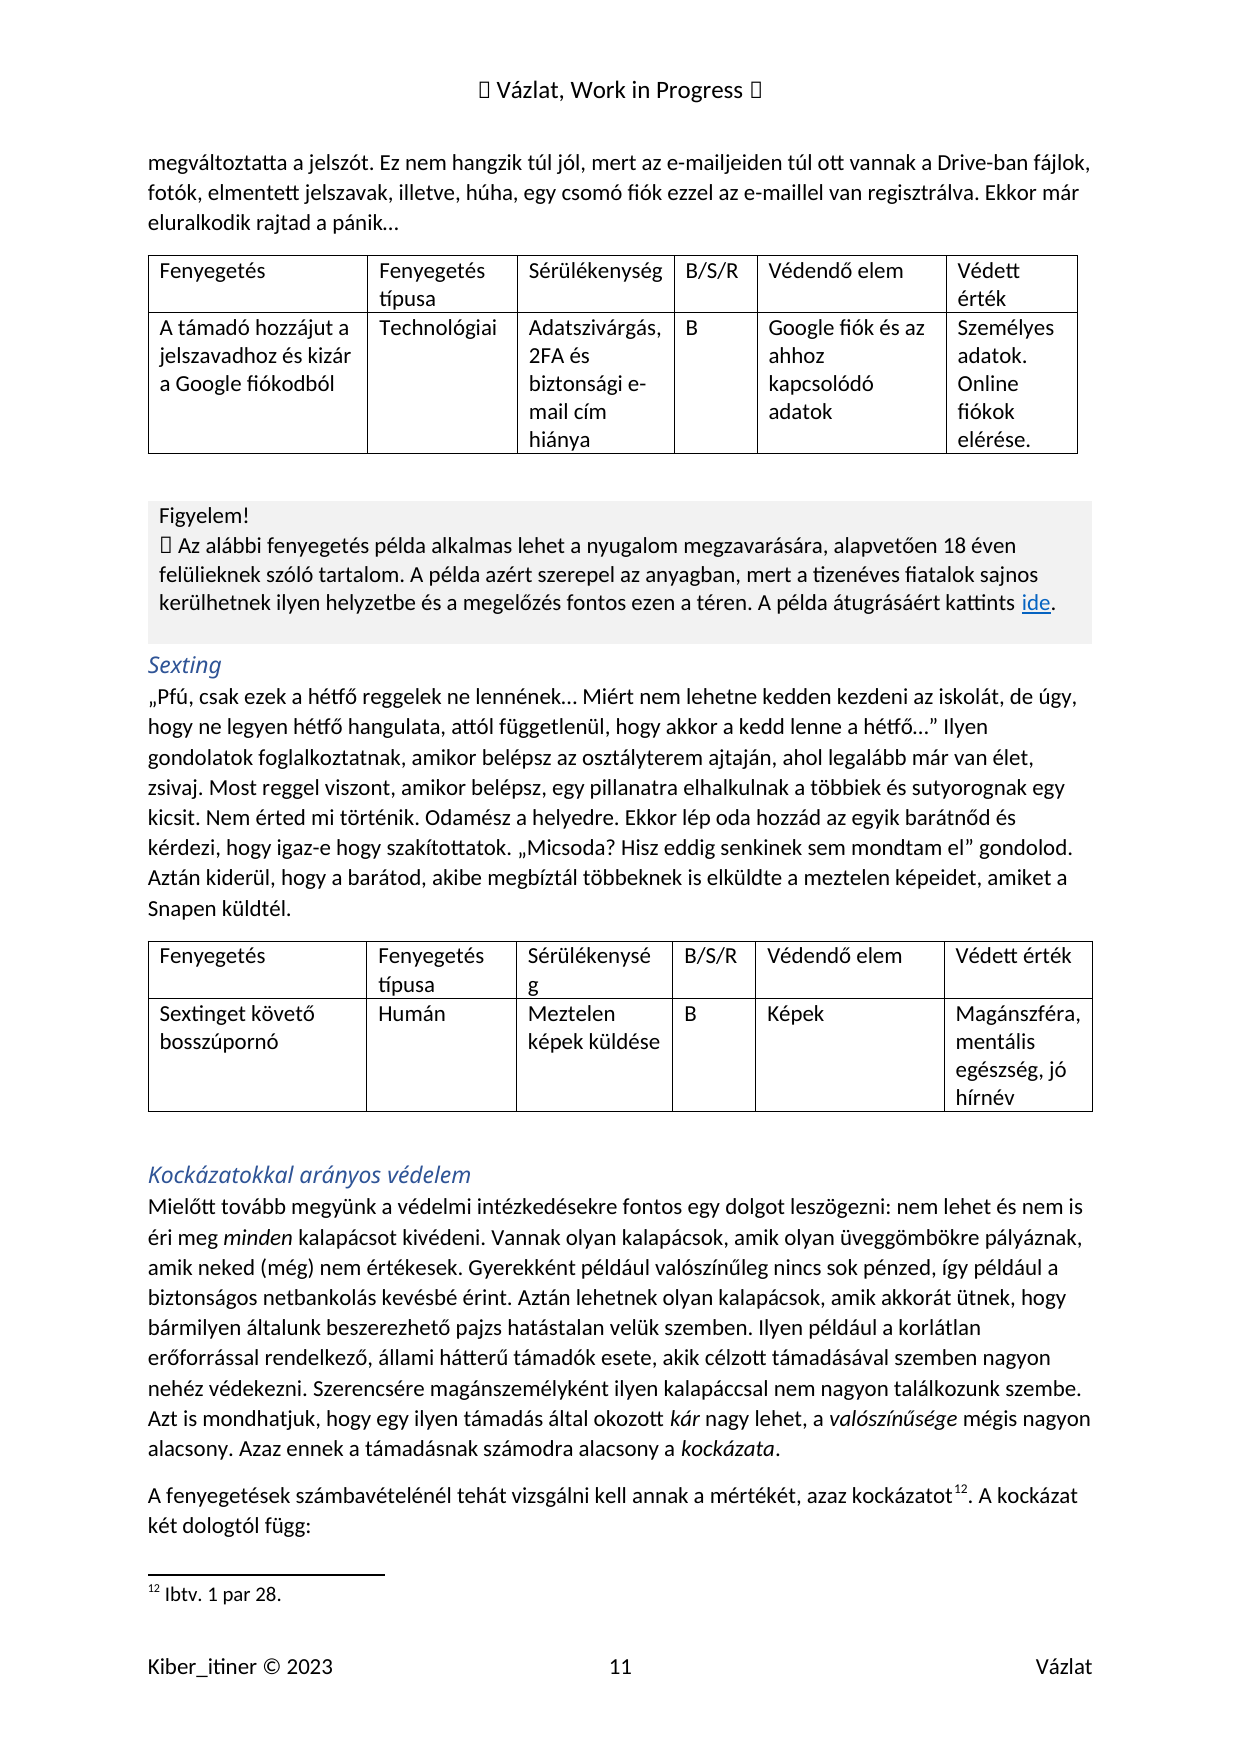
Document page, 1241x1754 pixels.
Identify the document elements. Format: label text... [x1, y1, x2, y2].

table_cell Google fiók és az ahhoz kapcsolódó adatok [758, 313, 946, 453]
table_header Védendő elem [756, 942, 944, 998]
subtitle Sexting [148, 648, 1093, 680]
table_header Figyelem! Az alábbi fenyegetés példa alkalmas lehet a nyugalom megzavarására, alapvetően 18 éven felülieknek szóló tartalom. A példa azért szerepel az anyagban, mert a tizenéves fiatalok sajnos kerülhetnek ilyen helyzetbe és a megelőzés fontos ezen a téren. A példa átugrásáért kattints ide. [148, 501, 1092, 644]
table_header Sérülékenység [517, 942, 672, 998]
table_cell Személyes adatok. Online fiókok elérése. [947, 313, 1077, 453]
table_cell Képek [756, 999, 944, 1111]
subtitle Kockázatokkal arányos védelem [148, 1159, 1093, 1190]
table_cell B [673, 999, 755, 1111]
table_cell Technológiai [368, 313, 517, 453]
table_cell Humán [367, 999, 516, 1111]
text Mielőtt tovább megyünk a védelmi intézkedésekre fontos egy dolgot leszögezni: nem lehet és nem is éri meg minden kalapácsot kivédeni. Vannak olyan kalapácsok, amik olyan üveggömbökre pályáznak, amik neked (még) nem értékesek. Gyerekként például valószínűleg nincs sok pénzed, így például a biztonságos netbankolás kevésbé érint. Aztán lehetnek olyan kalapácsok, amik akkorát ütnek, hogy bármilyen általunk beszerezhető pajzs hatástalan velük szemben. Ilyen például a korlátlan erőforrással rendelkező, állami hátterű támadók esete, akik célzott támadásával szemben nagyon nehéz védekezni. Szerencsére magánszemélyként ilyen kalapáccsal nem nagyon találkozunk szembe. Azt is mondhatjuk, hogy egy ilyen támadás által okozott kár nagy lehet, a valószínűsége mégis nagyon alacsony. Azaz ennek a támadásnak számodra alacsony a kockázata. [148, 1192, 1093, 1462]
text „Pfú, csak ezek a hétfő reggelek ne lennének… Miért nem lehetne kedden kezdeni az iskolát, de úgy, hogy ne legyen hétfő hangulata, attól függetlenül, hogy akkor a kedd lenne a hétfő…” Ilyen gondolatok foglalkoztatnak, amikor belépsz az osztályterem ajtaján, ahol legalább már van élet, zsivaj. Most reggel viszont, amikor belépsz, egy pillanatra elhalkulnak a többiek és sutyorognak egy kicsit. Nem érted mi történik. Odamész a helyedre. Ekkor lép oda hozzád az egyik barátnőd és kérdezi, hogy igaz-e hogy szakítottatok. „Micsoda? Hisz eddig senkinek sem mondtam el” gondolod. Aztán kiderül, hogy a barátod, akibe megbíztál többeknek is elküldte a meztelen képeidet, amiket a Snapen küldtél. [148, 682, 1093, 922]
table_cell A támadó hozzájut a jelszavadhoz és kizár a Google fiókodból [149, 313, 367, 453]
table_header Fenyegetés [149, 256, 367, 312]
table_header Fenyegetés típusa [367, 942, 516, 998]
table_cell Magánszféra, mentális egészség, jó hírnév [945, 999, 1092, 1111]
table_cell B [675, 313, 757, 453]
table_header Fenyegetés [149, 942, 366, 998]
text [148, 148, 1093, 236]
table_header Sérülékenység [518, 256, 674, 312]
table_cell Adatszivárgás, 2FA és biztonsági e-mail cím hiánya [518, 313, 674, 453]
table_cell Sextinget követő bosszúpornó [149, 999, 366, 1111]
table_header Védendő elem [758, 256, 946, 312]
table_header Védett érték [947, 256, 1077, 312]
table_cell Meztelen képek küldése [517, 999, 672, 1111]
table_header B/S/R [673, 942, 755, 998]
table_header B/S/R [675, 256, 757, 312]
table_header Védett érték [945, 942, 1092, 998]
text A fenyegetések számbavételénél tehát vizsgálni kell annak a mértékét, azaz kockázatot. A kockázat két dologtól függ: [148, 1481, 1093, 1539]
table_header Fenyegetés típusa [368, 256, 517, 312]
